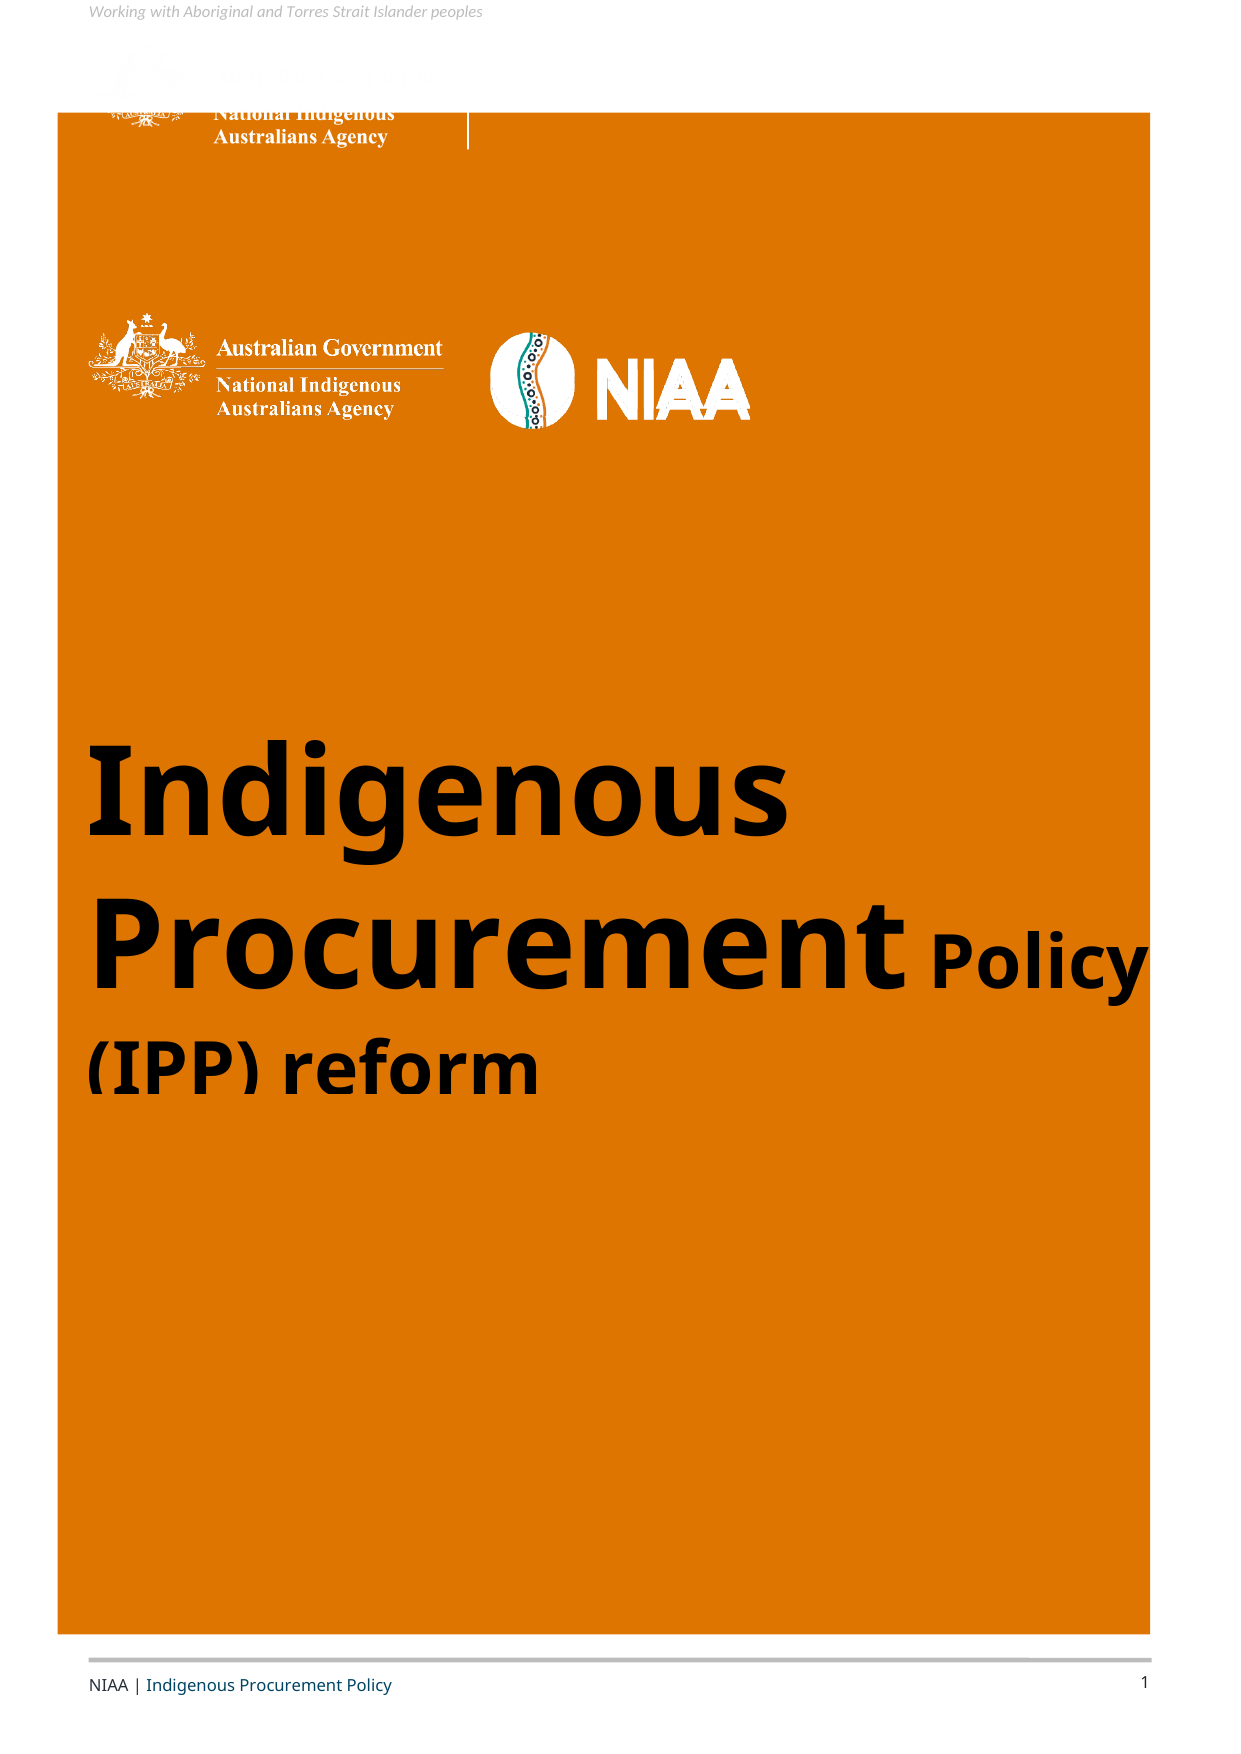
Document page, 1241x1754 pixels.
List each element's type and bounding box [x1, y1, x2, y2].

picture [88, 312, 444, 420]
picture [490, 332, 750, 429]
picture [348, 1679, 353, 1691]
picture [88, 42, 437, 148]
picture [147, 1679, 151, 1689]
